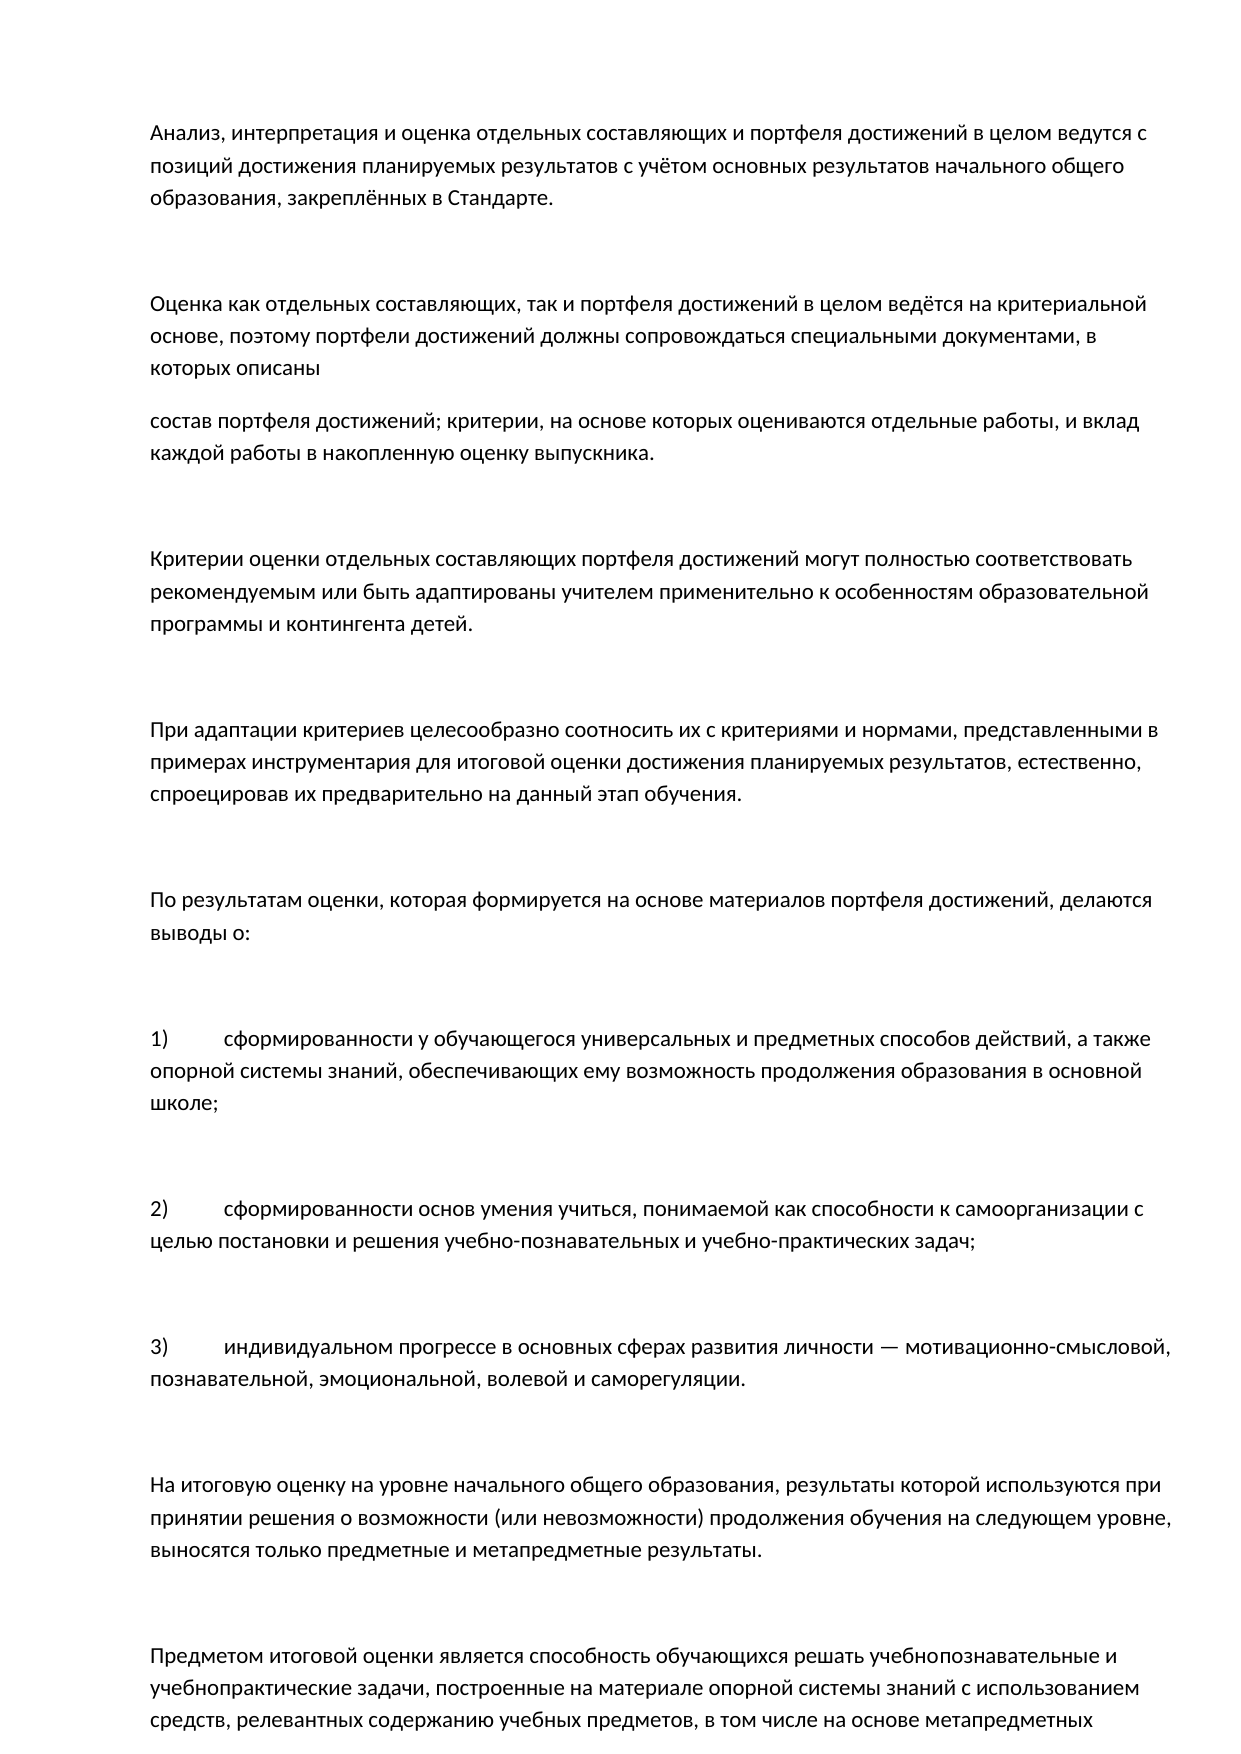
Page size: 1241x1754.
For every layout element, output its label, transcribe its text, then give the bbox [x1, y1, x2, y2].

text Оценка как отдельных составляющих, так и портфеля достижений в целом ведётся на критериальной основе, поэтому портфели достижений должны сопровождаться специальными документами, в которых описаны [150, 289, 1181, 381]
text состав портфеля достижений; критерии, на основе которых оцениваются отдельные работы, и вклад каждой работы в накопленную оценку выпускника. [150, 406, 1181, 467]
list сформированности основ умения учиться, понимаемой как способности к самоорганизации с целью постановки и решения учебно-познавательных и учебно-практических задач; [150, 1194, 1181, 1254]
list индивидуальном прогрессе в основных сферах развития личности — мотивационно-смысловой, познавательной, эмоциональной, волевой и саморегуляции. [150, 1332, 1181, 1392]
text Анализ, интерпретация и оценка отдельных составляющих и портфеля достижений в целом ведутся с позиций достижения планируемых результатов с учётом основных результатов начального общего образования, закреплённых в Стандарте. [150, 118, 1181, 211]
text При адаптации критериев целесообразно соотносить их с критериями и нормами, представленными в примерах инструментария для итоговой оценки достижения планируемых результатов, естественно, спроецировав их предварительно на данный этап обучения. [150, 715, 1181, 807]
text На итоговую оценку на уровне начального общего образования, результаты которой используются при принятии решения о возможности (или невозможности) продолжения обучения на следующем уровне, выносятся только предметные и метапредметные результаты. [150, 1471, 1181, 1563]
text Критерии оценки отдельных составляющих портфеля достижений могут полностью соответствовать рекомендуемым или быть адаптированы учителем применительно к особенностям образовательной программы и контингента детей. [150, 544, 1181, 637]
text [150, 1641, 1181, 1733]
text По результатам оценки, которая формируется на основе материалов портфеля достижений, делаются выводы о: [150, 885, 1181, 946]
list сформированности у обучающегося универсальных и предметных способов действий, а также опорной системы знаний, обеспечивающих ему возможность продолжения образования в основной школе; [150, 1024, 1181, 1116]
